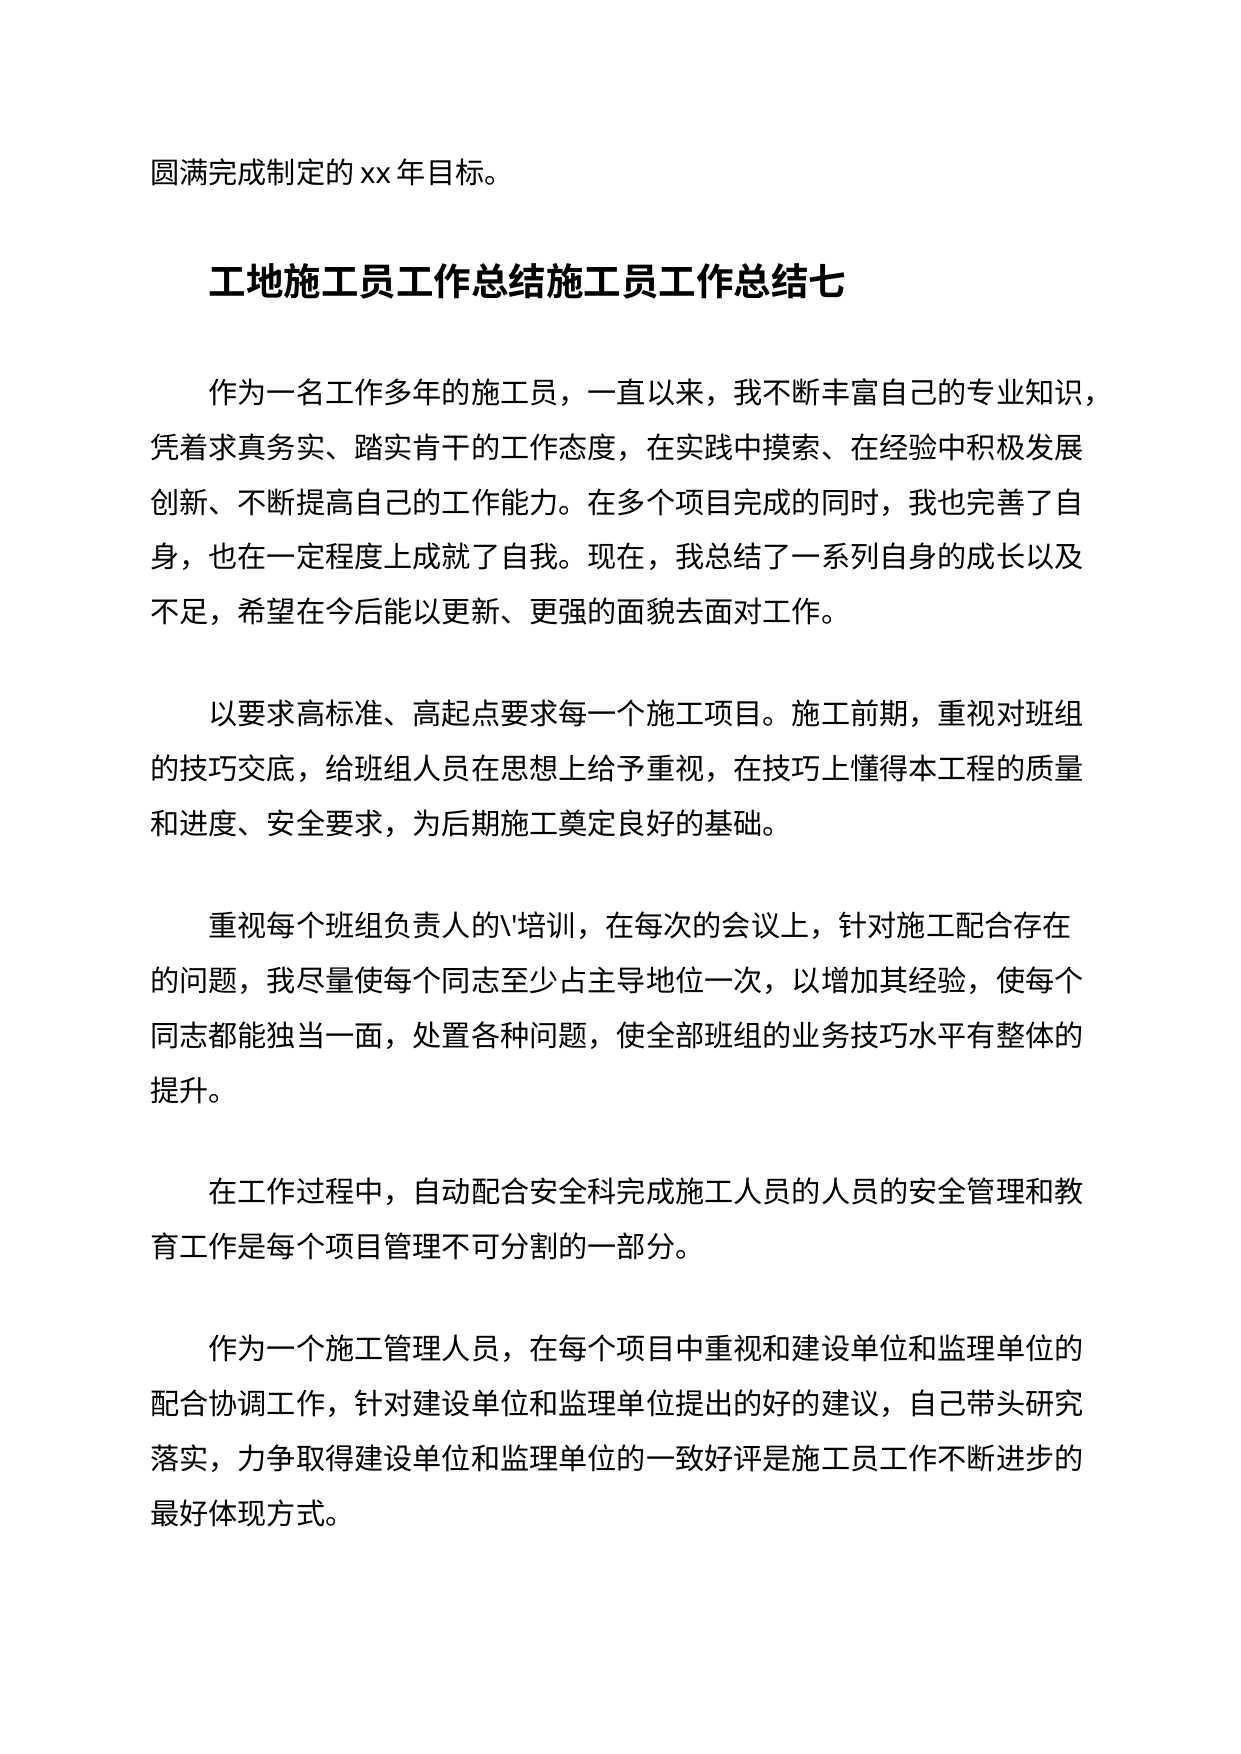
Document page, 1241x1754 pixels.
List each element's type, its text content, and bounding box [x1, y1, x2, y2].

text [150, 150, 1090, 192]
text 作为一个施工管理人员，在每个项目中重视和建设单位和监理单位的配合协调工作，针对建设单位和监理单位提出的好的建议，自己带头研究落实，力争取得建设单位和监理单位的一致好评是施工员工作不断进步的最好体现方式。 [150, 1326, 1090, 1532]
text 工地施工员工作总结施工员工作总结七 [150, 252, 1090, 306]
text 作为一名工作多年的施工员，一直以来，我不断丰富自己的专业知识，凭着求真务实、踏实肯干的工作态度，在实践中摸索、在经验中积极发展创新、不断提高自己的工作能力。在多个项目完成的同时，我也完善了自身，也在一定程度上成就了自我。现在，我总结了一系列自身的成长以及不足，希望在今后能以更新、更强的面貌去面对工作。 [150, 369, 1090, 631]
text 在工作过程中，自动配合安全科完成施工人员的人员的安全管理和教育工作是每个项目管理不可分割的一部分。 [150, 1169, 1090, 1266]
text 以要求高标准、高起点要求每一个施工项目。施工前期，重视对班组的技巧交底，给班组人员在思想上给予重视，在技巧上懂得本工程的质量和进度、安全要求，为后期施工奠定良好的基础。 [150, 691, 1090, 843]
text 重视每个班组负责人的\'培训，在每次的会议上，针对施工配合存在的问题，我尽量使每个同志至少占主导地位一次，以增加其经验，使每个同志都能独当一面，处置各种问题，使全部班组的业务技巧水平有整体的提升。 [150, 902, 1090, 1109]
